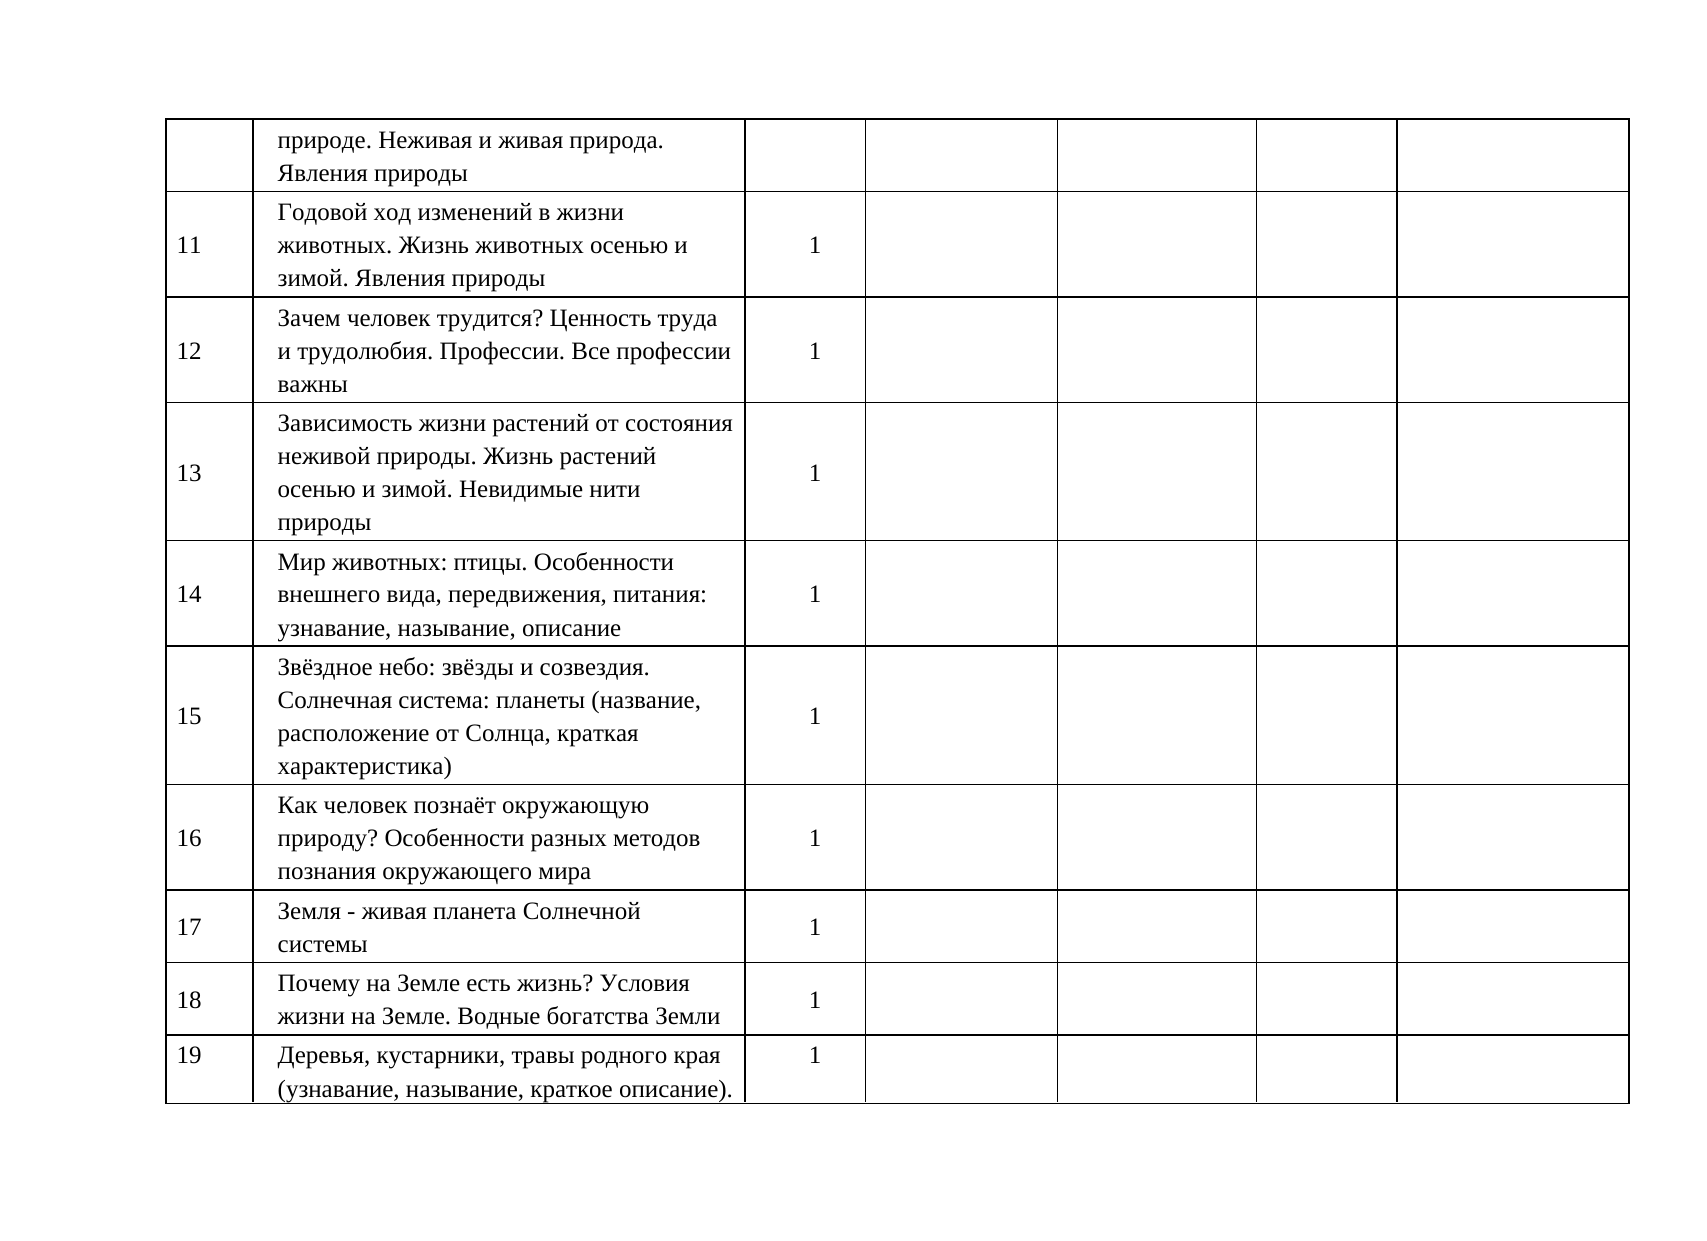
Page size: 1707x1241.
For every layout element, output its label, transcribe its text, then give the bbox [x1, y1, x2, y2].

table_cell 17 [167, 891, 252, 961]
table_cell [866, 298, 1057, 401]
table_cell Земля - живая планета Солнечной системы [254, 891, 744, 961]
table_cell [1257, 192, 1396, 296]
table_cell [866, 1036, 1057, 1102]
table_cell 14 [167, 541, 252, 645]
table_cell [1257, 891, 1396, 961]
table_cell 16 [167, 785, 252, 889]
table_cell [1257, 785, 1396, 889]
table_cell [1058, 963, 1256, 1034]
table_cell [1398, 192, 1628, 296]
table_cell [1398, 963, 1628, 1034]
table_cell [866, 647, 1057, 784]
table_cell [1398, 785, 1628, 889]
table_cell [1398, 298, 1628, 401]
table_cell 18 [167, 963, 252, 1034]
table_cell Годовой ход изменений в жизни животных. Жизнь животных осенью и зимой. Явления природы [254, 192, 744, 296]
table_cell [1257, 1036, 1396, 1102]
table_cell [1058, 192, 1256, 296]
table_cell [1398, 403, 1628, 540]
table_cell Звёздное небо: звёзды и созвездия. Солнечная система: планеты (название, расположение от Солнца, краткая характеристика) [254, 647, 744, 784]
table_cell [1257, 298, 1396, 401]
table_cell [1257, 963, 1396, 1034]
table_cell Как человек познаёт окружающую природу? Особенности разных методов познания окружающего мира [254, 785, 744, 889]
table_cell 11 [167, 192, 252, 296]
table_cell Зависимость жизни растений от состояния неживой природы. Жизнь растений осенью и зимой. Невидимые нити природы [254, 403, 744, 540]
table_cell 1 [746, 120, 865, 191]
table_cell 15 [167, 647, 252, 784]
table_cell [1058, 647, 1256, 784]
table_cell [1058, 120, 1256, 191]
table_cell [866, 891, 1057, 961]
table_cell [1058, 785, 1256, 889]
table_cell [1398, 541, 1628, 645]
table_cell 1 [746, 647, 865, 784]
table_cell Почему на Земле есть жизнь? Условия жизни на Земле. Водные богатства Земли [254, 963, 744, 1034]
table_cell 1 [746, 192, 865, 296]
table_cell [1257, 541, 1396, 645]
table_cell [1058, 1036, 1256, 1102]
table_cell 1 [746, 891, 865, 961]
table_cell [1058, 891, 1256, 961]
table_cell [1398, 647, 1628, 784]
table_cell [866, 192, 1057, 296]
table_cell [866, 120, 1057, 191]
table_cell [1257, 120, 1396, 191]
table_cell 13 [167, 403, 252, 540]
table_cell [1398, 120, 1628, 191]
table_cell 19 [167, 1036, 252, 1102]
table_cell 1 [746, 1036, 865, 1102]
table_cell [1058, 541, 1256, 645]
table_cell [866, 963, 1057, 1034]
table_cell [1398, 891, 1628, 961]
table_cell [1257, 403, 1396, 540]
table_cell 10 [167, 120, 252, 191]
table_cell [866, 785, 1057, 889]
table_cell [866, 541, 1057, 645]
table_cell 1 [746, 298, 865, 401]
table_cell [1257, 647, 1396, 784]
table_cell [1058, 403, 1256, 540]
table_cell [866, 403, 1057, 540]
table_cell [254, 1036, 744, 1102]
table_cell 1 [746, 963, 865, 1034]
table_cell 1 [746, 785, 865, 889]
table_cell 1 [746, 541, 865, 645]
table_cell Мир животных: птицы. Особенности внешнего вида, передвижения, питания: узнавание, называние, описание [254, 541, 744, 645]
table_cell [1398, 1036, 1628, 1102]
table_cell 12 [167, 298, 252, 401]
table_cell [254, 120, 744, 191]
table_cell [1058, 298, 1256, 401]
table_cell Зачем человек трудится? Ценность труда и трудолюбия. Профессии. Все профессии важны [254, 298, 744, 401]
table_cell 1 [746, 403, 865, 540]
